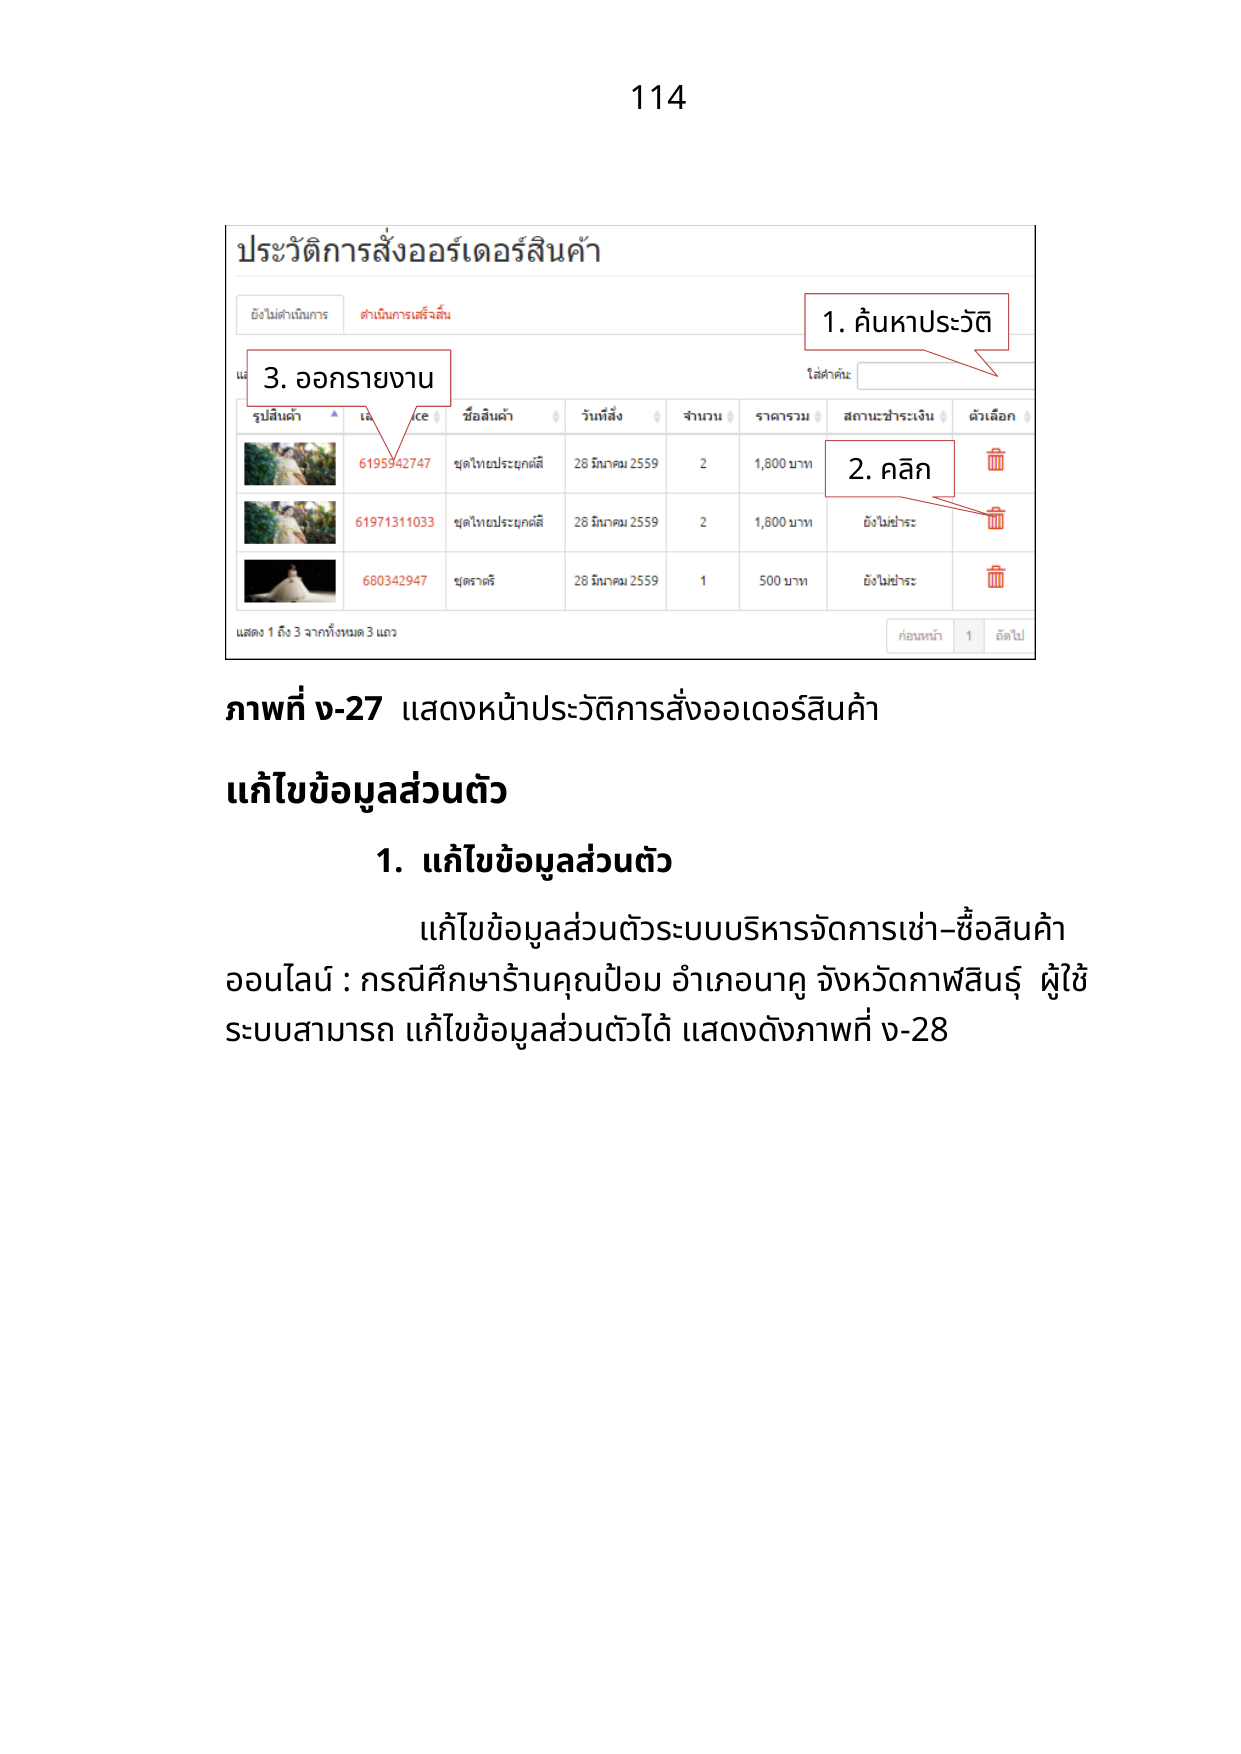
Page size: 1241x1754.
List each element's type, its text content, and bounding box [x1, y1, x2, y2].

text แก้ไขข้อมูลส่วนตัว [225, 763, 1090, 820]
text ภาพที่ ง-27 แสดงหน้าประวัติการสั่งออเดอร์สินค้า [225, 684, 1090, 735]
text แก้ไขข้อมูลส่วนตัวระบบบริหารจัดการเช่า–ซื้อสินค้าออนไลน์ : กรณีศึกษาร้านคุณป้อม อำเภอนาคู จังหวัดกาฬสินธุ์ ผู้ใช้ระบบสามารถ แก้ไขข้อมูลส่วนตัวได้ แสดงดังภาพที่ ง-28 [225, 905, 1090, 1057]
picture [225, 225, 1036, 660]
text 1. แก้ไขข้อมูลส่วนตัว [225, 837, 1090, 888]
